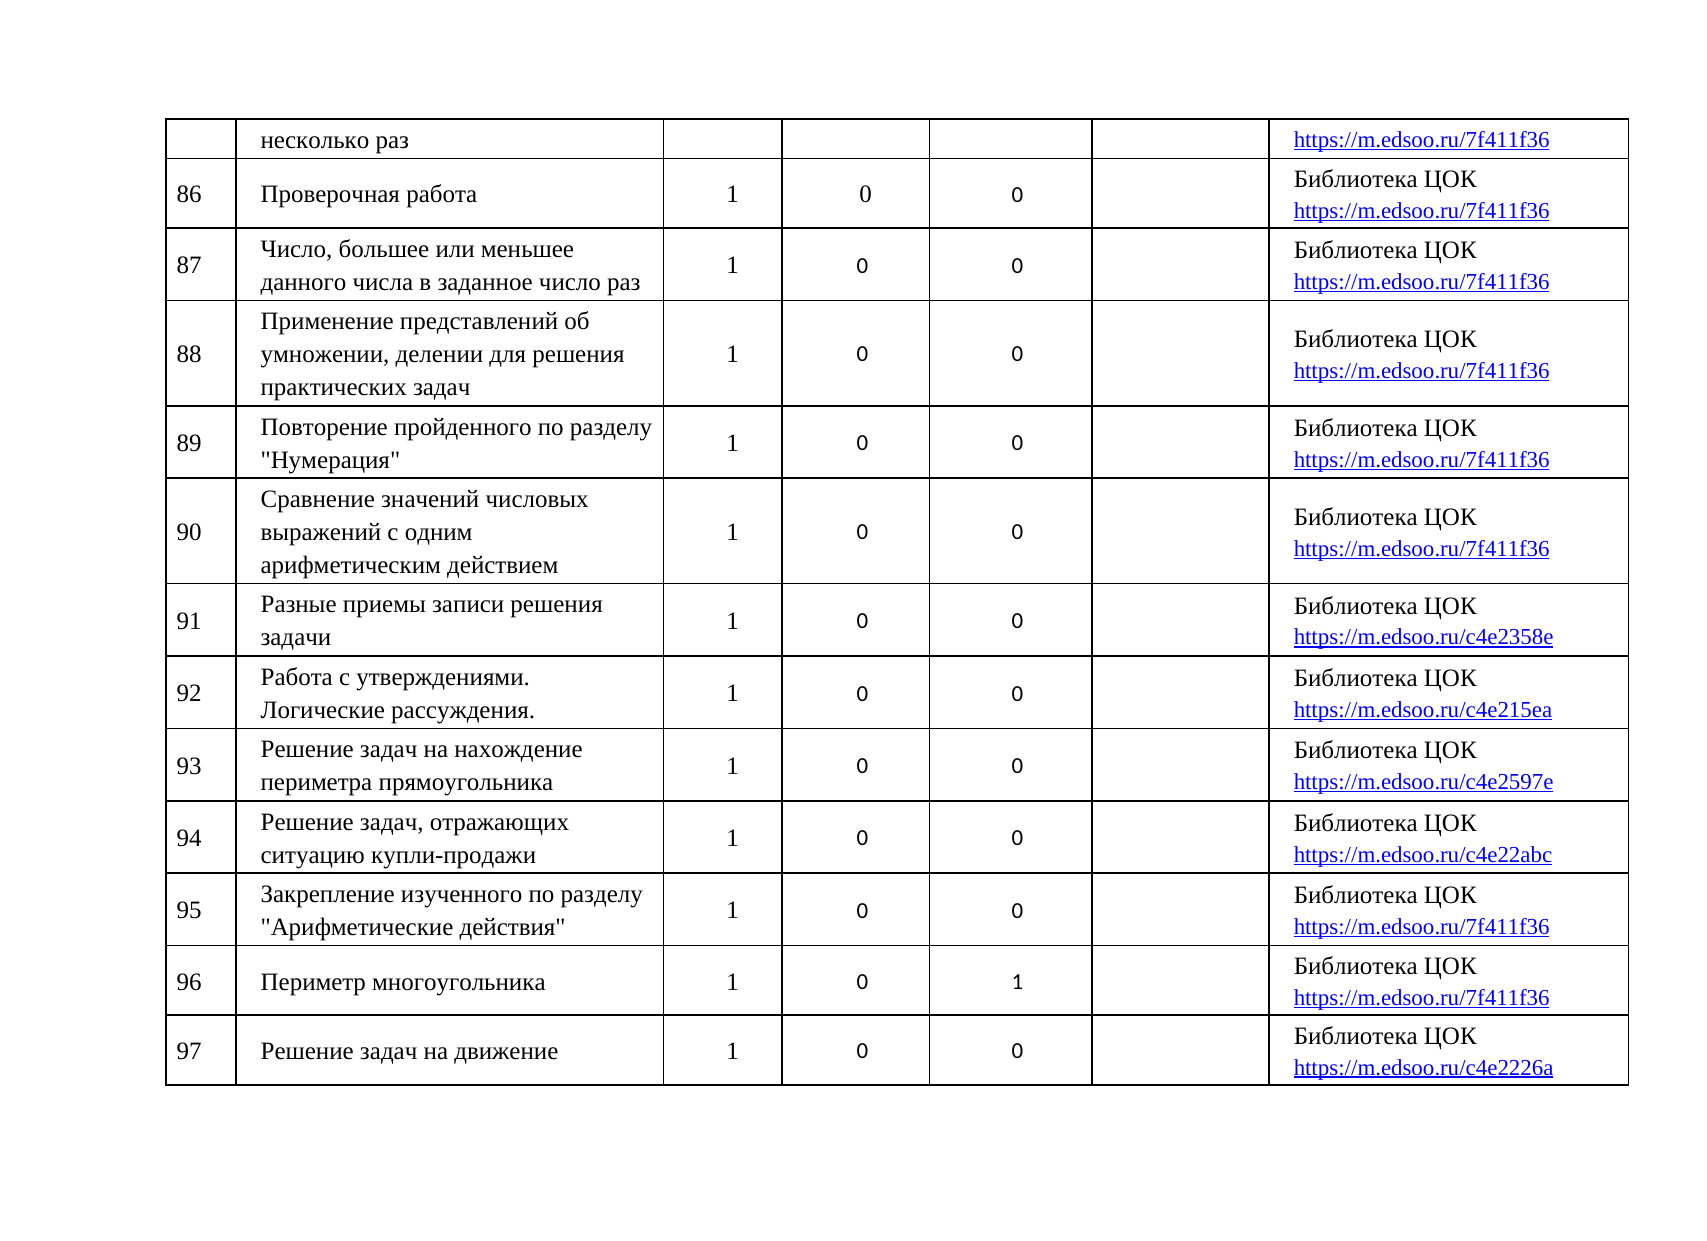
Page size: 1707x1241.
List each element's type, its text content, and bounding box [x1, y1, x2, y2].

table_cell 0 [783, 407, 929, 477]
table_cell Периметр многоугольника [237, 946, 663, 1014]
table_cell 1 [664, 229, 781, 299]
table_cell 92 [167, 657, 235, 727]
table_cell 0 [930, 407, 1091, 477]
table_cell 91 [167, 584, 235, 655]
table_cell 0 [930, 120, 1091, 157]
table_cell 1 [664, 874, 781, 945]
table_cell Разные приемы записи решения задачи [237, 584, 663, 655]
table_cell 93 [167, 729, 235, 800]
table_cell 88 [167, 301, 235, 405]
table_cell Библиотека ЦОК https://m.edsoo.ru/7f411f36 [1270, 407, 1628, 477]
table_cell 1 [664, 120, 781, 157]
table_cell [1093, 1016, 1268, 1084]
table_cell 0 [783, 229, 929, 299]
table_cell 0 [930, 584, 1091, 655]
table_cell 1 [664, 729, 781, 800]
table_cell Проверочная работа [237, 159, 663, 227]
table_cell Закрепление изученного по разделу "Арифметические действия" [237, 874, 663, 945]
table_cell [1270, 874, 1628, 945]
table_cell Решение задач на нахождение периметра прямоугольника [237, 729, 663, 800]
table_cell 0 [783, 874, 929, 945]
table_cell 0 [930, 802, 1091, 872]
table_cell 1 [664, 584, 781, 655]
table_cell Применение представлений об умножении, делении для решения практических задач [237, 301, 663, 405]
table_cell 94 [167, 802, 235, 872]
table_cell [1093, 946, 1268, 1014]
table_cell Повторение пройденного по разделу "Нумерация" [237, 407, 663, 477]
table_cell 0 [783, 479, 929, 583]
table_cell 97 [167, 1016, 235, 1084]
table_cell 1 [664, 407, 781, 477]
table_cell [1093, 657, 1268, 727]
table_cell 0 [783, 946, 929, 1014]
table_cell 96 [167, 946, 235, 1014]
table_cell 0 [930, 479, 1091, 583]
table_cell Библиотека ЦОК https://m.edsoo.ru/7f411f36 [1270, 479, 1628, 583]
table_cell 0 [930, 874, 1091, 945]
table_cell 0 [930, 1016, 1091, 1084]
table_cell 0 [783, 657, 929, 727]
table_cell Решение задач, отражающих ситуацию купли-продажи [237, 802, 663, 872]
table_cell [1093, 229, 1268, 299]
table_cell 1 [664, 802, 781, 872]
table_cell 1 [930, 946, 1091, 1014]
table_cell Решение задач на движение [237, 1016, 663, 1084]
table_cell Работа с утверждениями. Логические рассуждения. [237, 657, 663, 727]
table_cell 90 [167, 479, 235, 583]
table_cell 85 [167, 120, 235, 157]
table_cell Библиотека ЦОК https://m.edsoo.ru/7f411f36 [1270, 301, 1628, 405]
table_cell Библиотека ЦОК https://m.edsoo.ru/c4e2226a [1270, 1016, 1628, 1084]
table_cell [1093, 802, 1268, 872]
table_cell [1270, 946, 1628, 1014]
table_cell 0 [783, 1016, 929, 1084]
table_cell 1 [664, 301, 781, 405]
table_cell 0 [783, 584, 929, 655]
table_cell 1 [664, 159, 781, 227]
table_cell Библиотека ЦОК https://m.edsoo.ru/c4e2597e [1270, 729, 1628, 800]
table_cell 0 [930, 301, 1091, 405]
table_cell 1 [664, 479, 781, 583]
table_cell [1093, 479, 1268, 583]
table_cell Библиотека ЦОК https://m.edsoo.ru/c4e2358e [1270, 584, 1628, 655]
table_cell Библиотека ЦОК https://m.edsoo.ru/7f411f36 [1270, 229, 1628, 299]
table_cell 0 [783, 301, 929, 405]
table_cell 89 [167, 407, 235, 477]
table_cell 0 [783, 120, 929, 157]
table_cell 0 [783, 802, 929, 872]
table_cell 95 [167, 874, 235, 945]
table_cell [237, 120, 663, 157]
table_cell 0 [783, 159, 929, 227]
table_cell [1093, 729, 1268, 800]
table_cell 1 [664, 1016, 781, 1084]
table_cell [1093, 407, 1268, 477]
table_cell [1093, 584, 1268, 655]
table_cell [1093, 120, 1268, 157]
table_cell [1093, 159, 1268, 227]
table_cell 0 [930, 729, 1091, 800]
table_cell Число, большее или меньшее данного числа в заданное число раз [237, 229, 663, 299]
table_cell 1 [664, 657, 781, 727]
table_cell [1270, 120, 1628, 157]
table_cell 0 [930, 159, 1091, 227]
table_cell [1270, 159, 1628, 227]
table_cell Сравнение значений числовых выражений с одним арифметическим действием [237, 479, 663, 583]
table_cell 0 [930, 657, 1091, 727]
table_cell 0 [783, 729, 929, 800]
table_cell 86 [167, 159, 235, 227]
table_cell [1093, 874, 1268, 945]
table_cell 1 [664, 946, 781, 1014]
table_cell 0 [930, 229, 1091, 299]
table_cell 87 [167, 229, 235, 299]
table_cell Библиотека ЦОК https://m.edsoo.ru/c4e22abc [1270, 802, 1628, 872]
table_cell [1093, 301, 1268, 405]
table_cell Библиотека ЦОК https://m.edsoo.ru/c4e215ea [1270, 657, 1628, 727]
